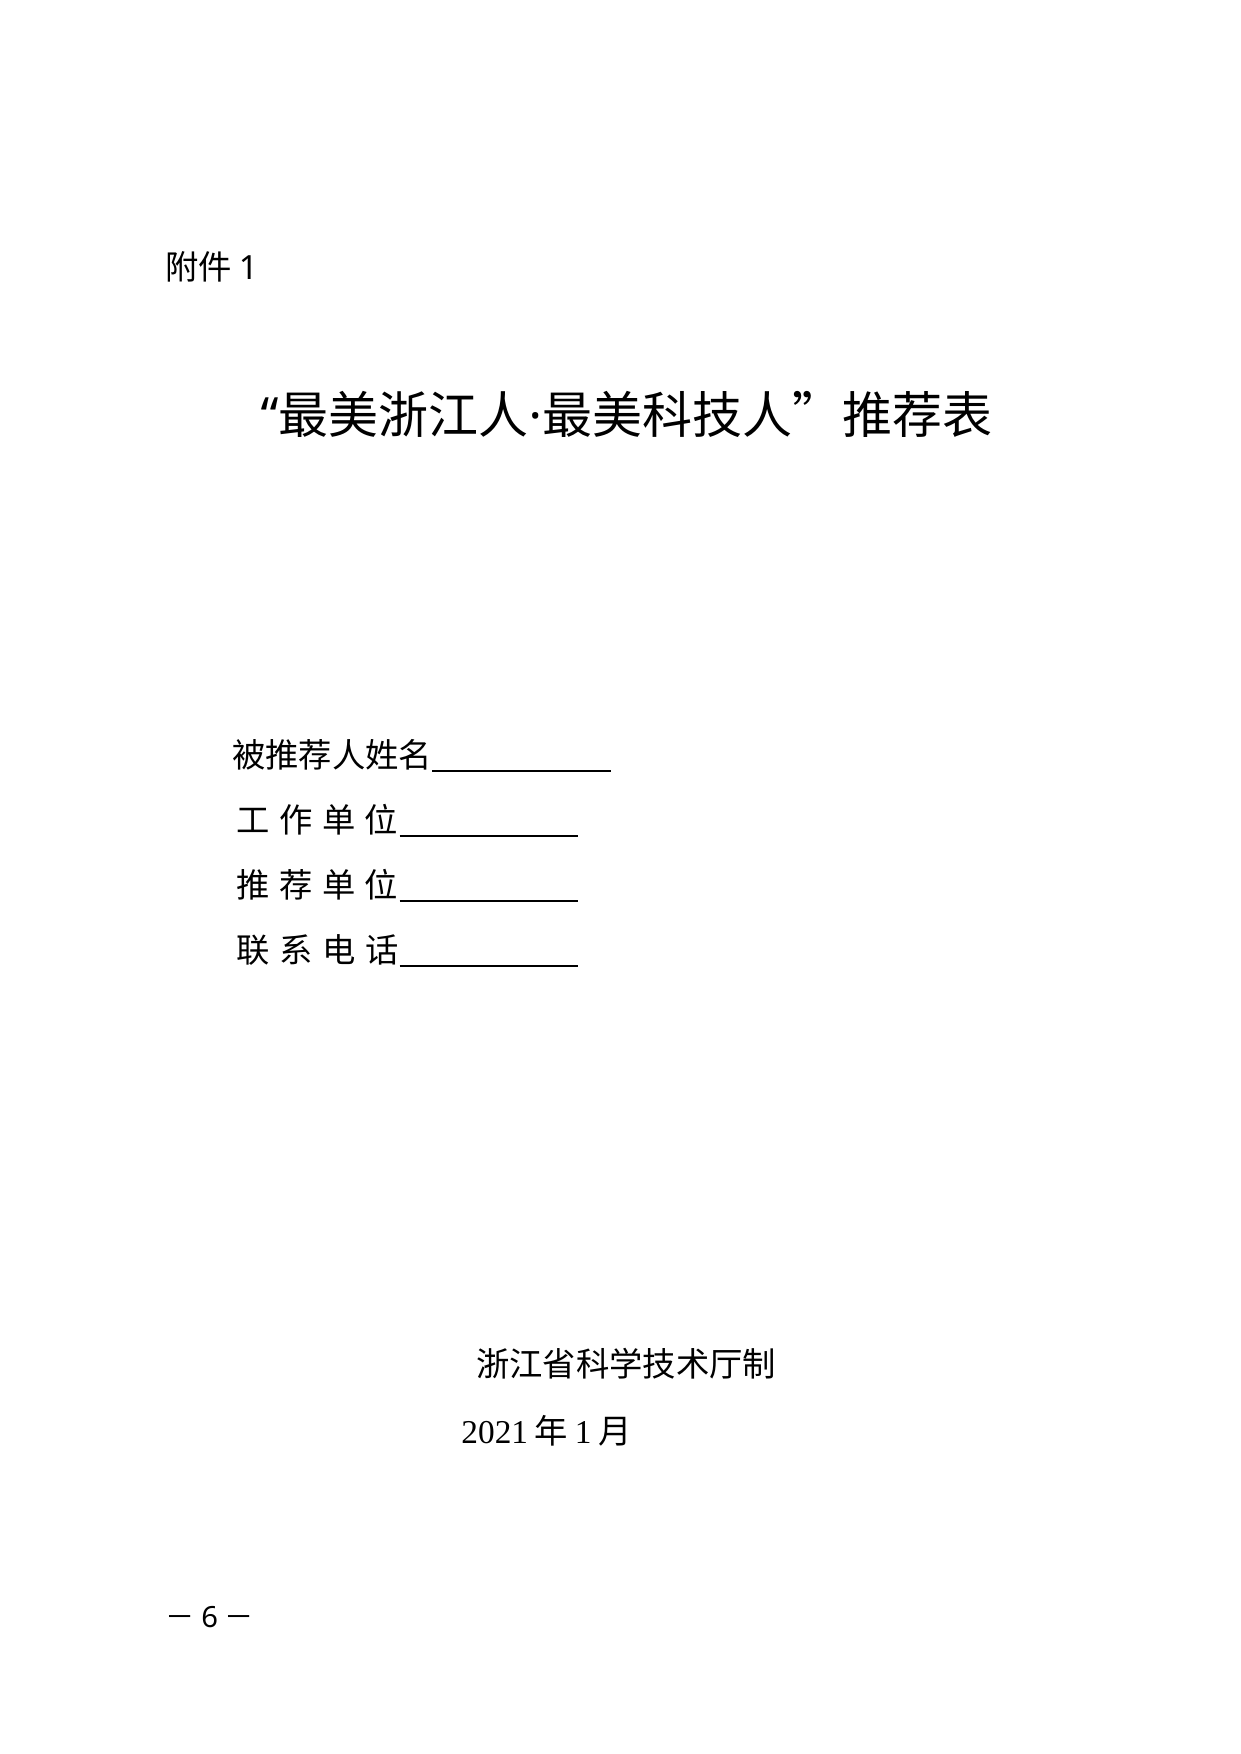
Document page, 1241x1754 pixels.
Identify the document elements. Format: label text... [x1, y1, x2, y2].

text 工 作 单 位 [165, 785, 1087, 850]
table_cell 2021年1月 [392, 1393, 860, 1460]
text 联 系 电 话 [165, 915, 1087, 980]
text “最美浙江人·最美科技人”推荐表 [165, 363, 1087, 460]
text 被推荐人姓名 [165, 720, 1087, 785]
text 附件1 [165, 233, 1087, 298]
text 推 荐 单 位 [165, 850, 1087, 915]
table_header 浙江省科学技术厅制 [392, 1326, 860, 1393]
